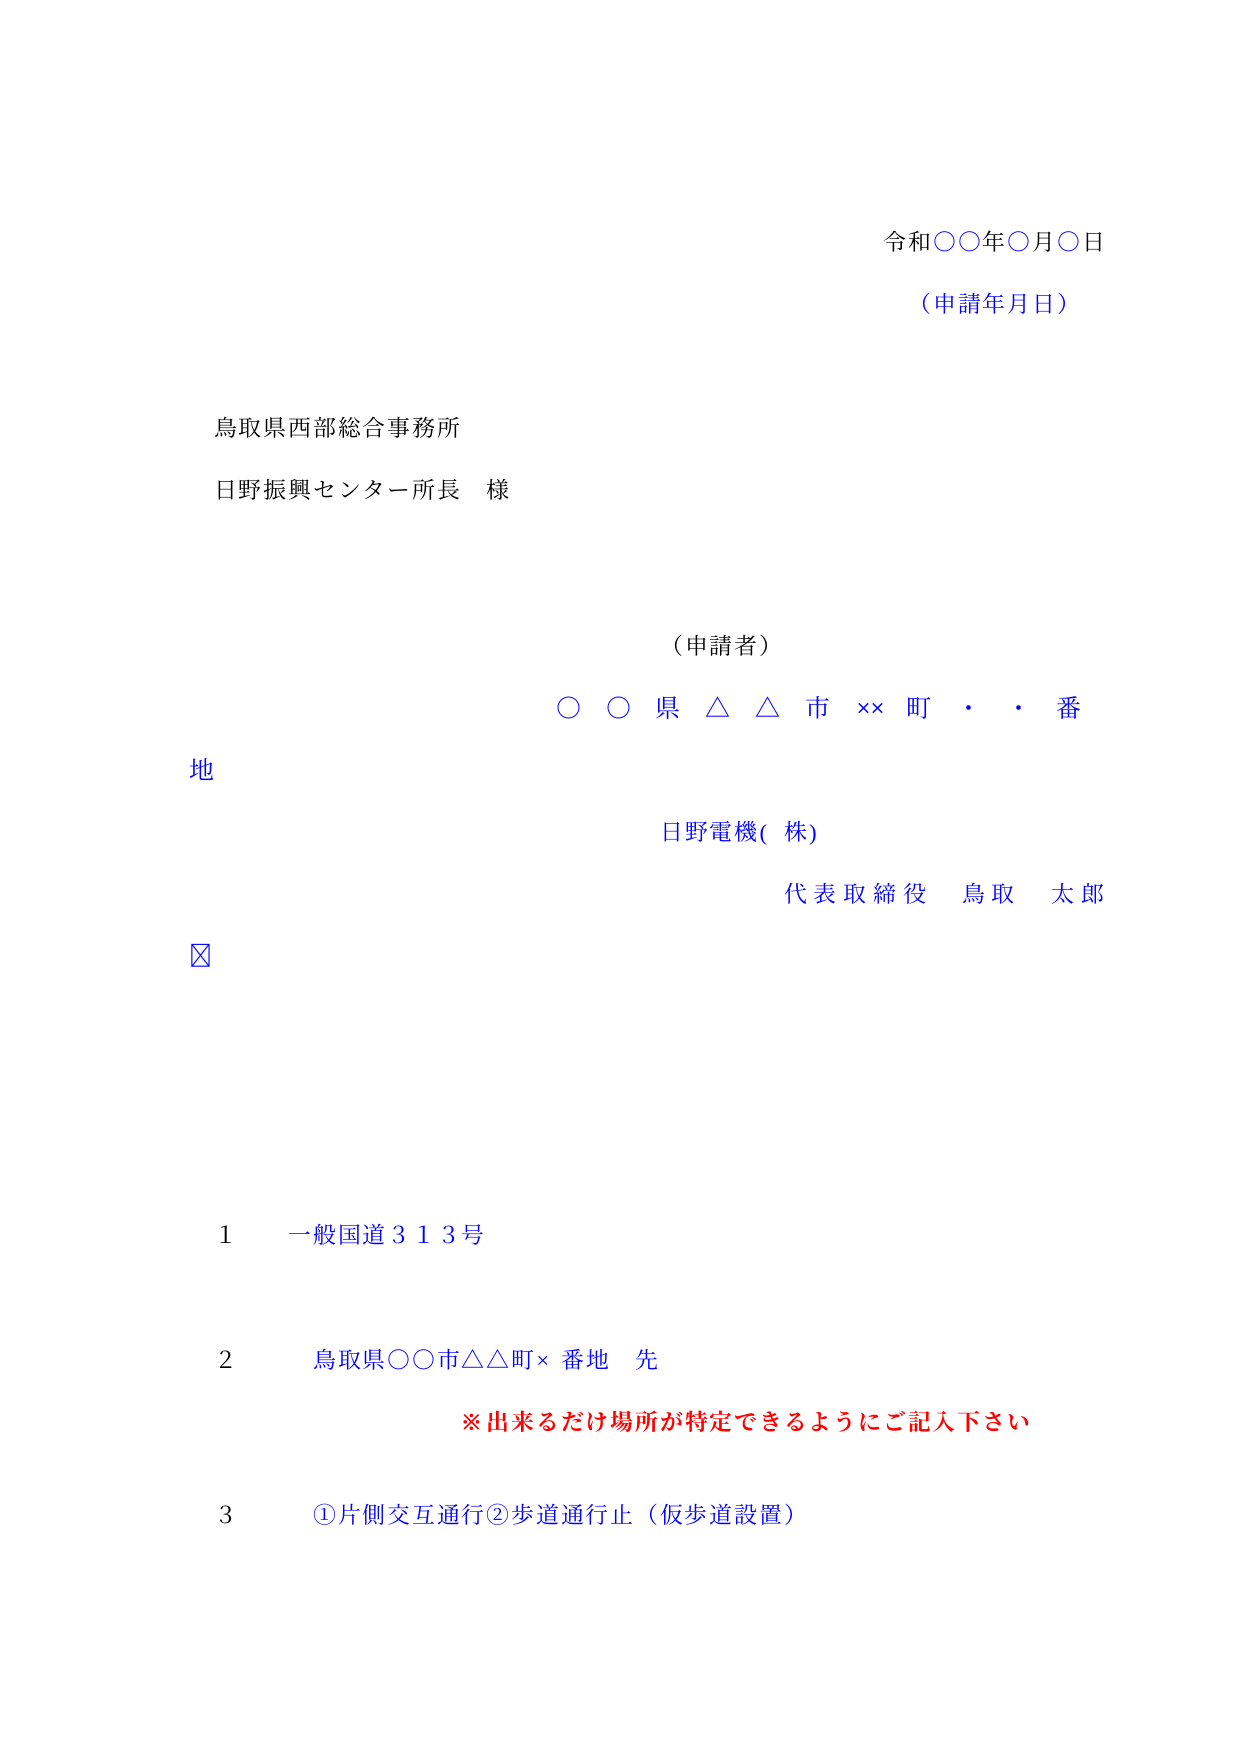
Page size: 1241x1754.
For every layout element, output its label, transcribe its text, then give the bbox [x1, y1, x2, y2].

text ○○県△△市××町・・番地 [189, 675, 1106, 799]
text ※出来るだけ場所が特定できるようにご記入下さい [189, 1389, 1106, 1451]
text 日野振興センター所長 様 [189, 458, 1106, 520]
text １ 一般国道３１３号 [189, 1203, 1106, 1265]
text 代表取締役 鳥取 太郎  [189, 861, 1106, 986]
text 鳥取県西部総合事務所 [189, 396, 1106, 458]
text 日野電機(株) [189, 799, 1106, 861]
text （申請者） [189, 613, 1106, 675]
text ２ 鳥取県○○市△△町×番地 先 [189, 1327, 1106, 1389]
text （申請年月日） [189, 272, 1082, 334]
text ３ ①片側交互通行②歩道通行止（仮歩道設置） [189, 1482, 1106, 1544]
text 令和○○年○月○日 [189, 209, 1106, 272]
